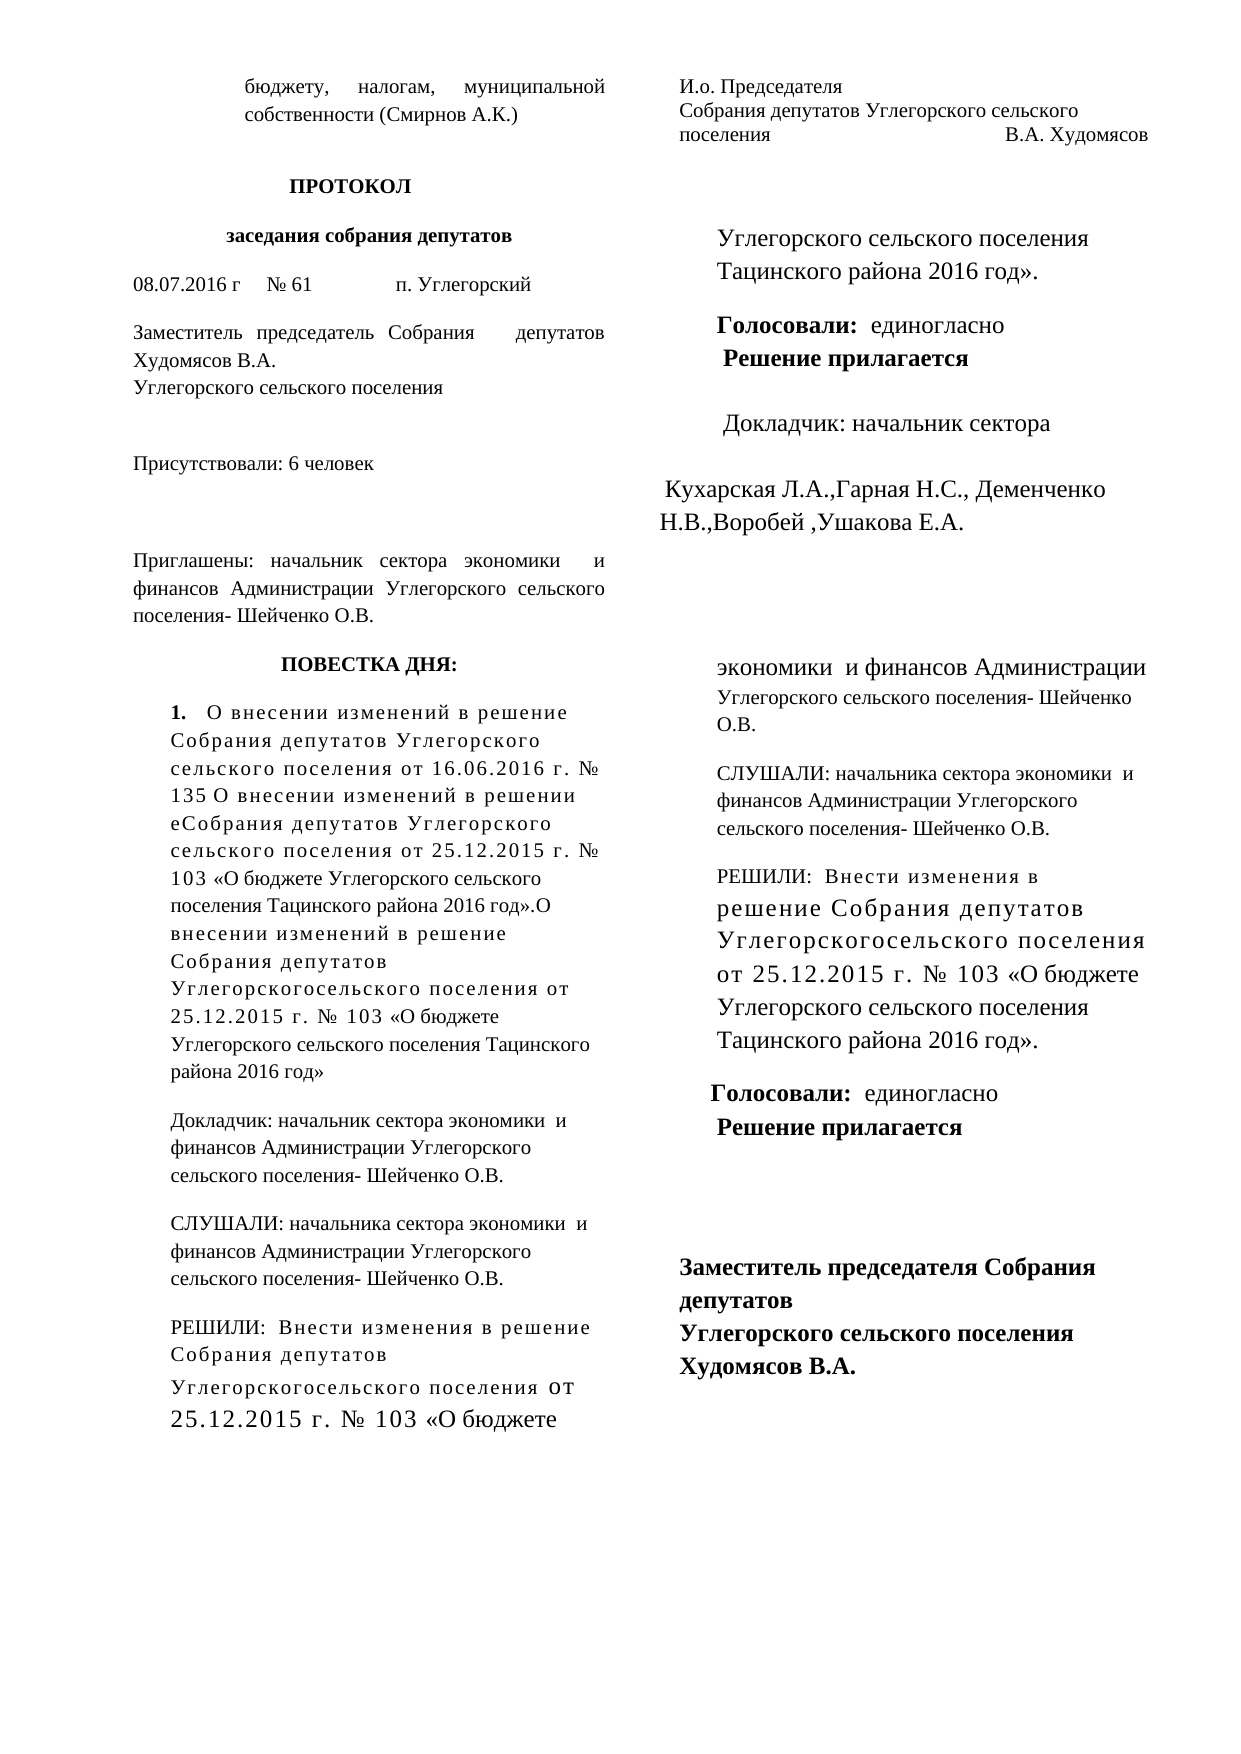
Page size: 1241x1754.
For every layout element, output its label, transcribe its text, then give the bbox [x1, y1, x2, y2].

text Голосовали: единогласно [679, 310, 1152, 339]
text Присутствовали: 6 человек [133, 451, 605, 475]
text Углегорского сельского поселения [133, 375, 605, 399]
text И.о. Председателя [679, 74, 1152, 98]
text заседания собрания депутатов [133, 223, 605, 247]
text ПРОТОКОЛ [133, 174, 1152, 198]
text Голосовали: единогласно [679, 1078, 1152, 1107]
text Решение прилагается [679, 343, 1152, 372]
text ПОВЕСТКА ДНЯ: [133, 652, 605, 676]
text Докладчик: начальник сектора экономики и финансов Администрации Углегорского сельского поселения- Шейченко О.В. [170, 1107, 605, 1187]
text Заместитель председателя Собрания депутатов [679, 1252, 1152, 1314]
text Углегорского сельского поселения Худомясов В.А. [679, 1318, 1152, 1380]
text Решение прилагается [679, 1112, 1152, 1140]
text РЕШИЛИ: Внести изменения в решение Собрания депутатов Углегорскогосельского поселения от 25.12.2015 г. № 103 «О бюджете Углегорского сельского поселения Тацинского района 2016 год». [717, 864, 1152, 1053]
text Собрания депутатов Углегорского сельского поселения В.А. Худомясов [679, 98, 1152, 146]
text 08.07.2016 г № 61 п. Углегорский [133, 272, 605, 296]
text Приглашены: начальник сектора экономики и финансов Администрации Углегорского сельского поселения- Шейченко О.В. [133, 548, 605, 627]
text РЕШИЛИ: Внести изменения в решение Собрания депутатов Углегорскогосельского поселения от 25.12.2015 г. № 103 «О бюджете Углегорского сельского поселения Тацинского района 2016 год». [717, 223, 1152, 285]
text СЛУШАЛИ: начальника сектора экономики и финансов Администрации Углегорского сельского поселения- Шейченко О.В. [170, 1211, 605, 1290]
text СЛУШАЛИ: начальника сектора экономики и финансов Администрации Углегорского сельского поселения- Шейченко О.В. [717, 761, 1152, 840]
list О внесении изменений в решение Собрания депутатов Углегорского сельского поселения от 16.06.2016 г. № 135 О внесении изменений в решении еСобрания депутатов Углегорского сельского поселения от 25.12.2015 г. № 103 «О бюджете Углегорского сельского поселения Тацинского района 2016 год».О внесении изменений в решение Собрания депутатов Углегорскогосельского поселения от 25.12.2015 г. № 103 «О бюджете Углегорского сельского поселения Тацинского района 2016 год» [170, 700, 605, 1083]
text Заместитель председатель Собрания депутатов Худомясов В.А. [133, 320, 605, 372]
text Докладчик: начальник сектора экономики и финансов Администрации Углегорского сельского поселения- Шейченко О.В. [717, 408, 1152, 736]
text РЕШИЛИ: Внести изменения в решение Собрания депутатов Углегорскогосельского поселения от 25.12.2015 г. № 103 «О бюджете Углегорского сельского поселения Тацинского района 2016 год». [170, 1315, 605, 1432]
